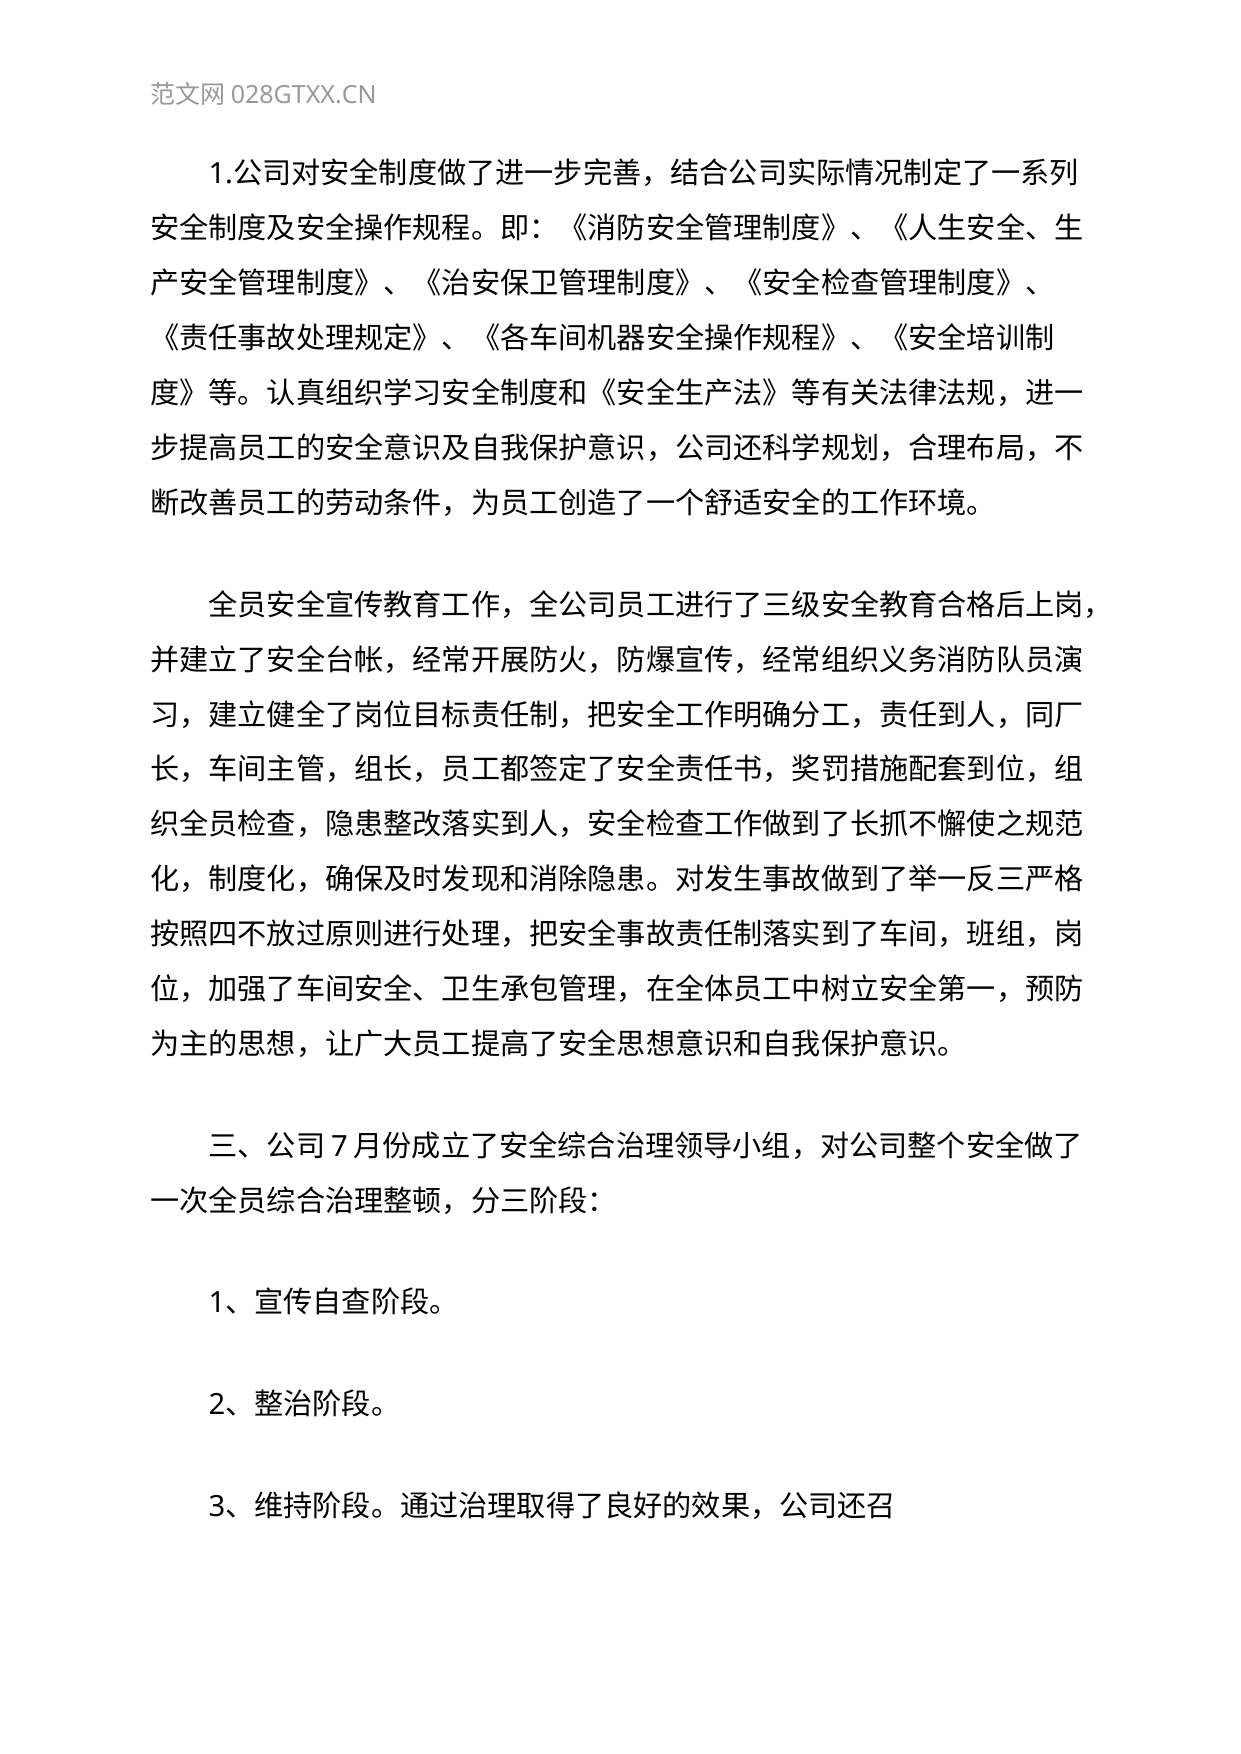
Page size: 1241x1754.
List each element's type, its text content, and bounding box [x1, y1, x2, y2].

text 1、宣传自查阶段。 [150, 1279, 1090, 1321]
text 2、整治阶段。 [150, 1381, 1090, 1423]
text 1.公司对安全制度做了进一步完善，结合公司实际情况制定了一系列安全制度及安全操作规程。即：《消防安全管理制度》、《人生安全、生产安全管理制度》、《治安保卫管理制度》、《安全检查管理制度》、《责任事故处理规定》、《各车间机器安全操作规程》、《安全培训制度》等。认真组织学习安全制度和《安全生产法》等有关法律法规，进一步提高员工的安全意识及自我保护意识，公司还科学规划，合理布局，不断改善员工的劳动条件，为员工创造了一个舒适安全的工作环境。 [150, 150, 1090, 522]
text 三、公司7月份成立了安全综合治理领导小组，对公司整个安全做了一次全员综合治理整顿，分三阶段： [150, 1122, 1090, 1219]
text 全员安全宣传教育工作，全公司员工进行了三级安全教育合格后上岗，并建立了安全台帐，经常开展防火，防爆宣传，经常组织义务消防队员演习，建立健全了岗位目标责任制，把安全工作明确分工，责任到人，同厂长，车间主管，组长，员工都签定了安全责任书，奖罚措施配套到位，组织全员检查，隐患整改落实到人，安全检查工作做到了长抓不懈使之规范化，制度化，确保及时发现和消除隐患。对发生事故做到了举一反三严格按照四不放过原则进行处理，把安全事故责任制落实到了车间，班组，岗位，加强了车间安全、卫生承包管理，在全体员工中树立安全第一，预防为主的思想，让广大员工提高了安全思想意识和自我保护意识。 [150, 581, 1090, 1063]
text 3、维持阶段。通过治理取得了良好的效果，公司还召 [150, 1483, 1090, 1525]
